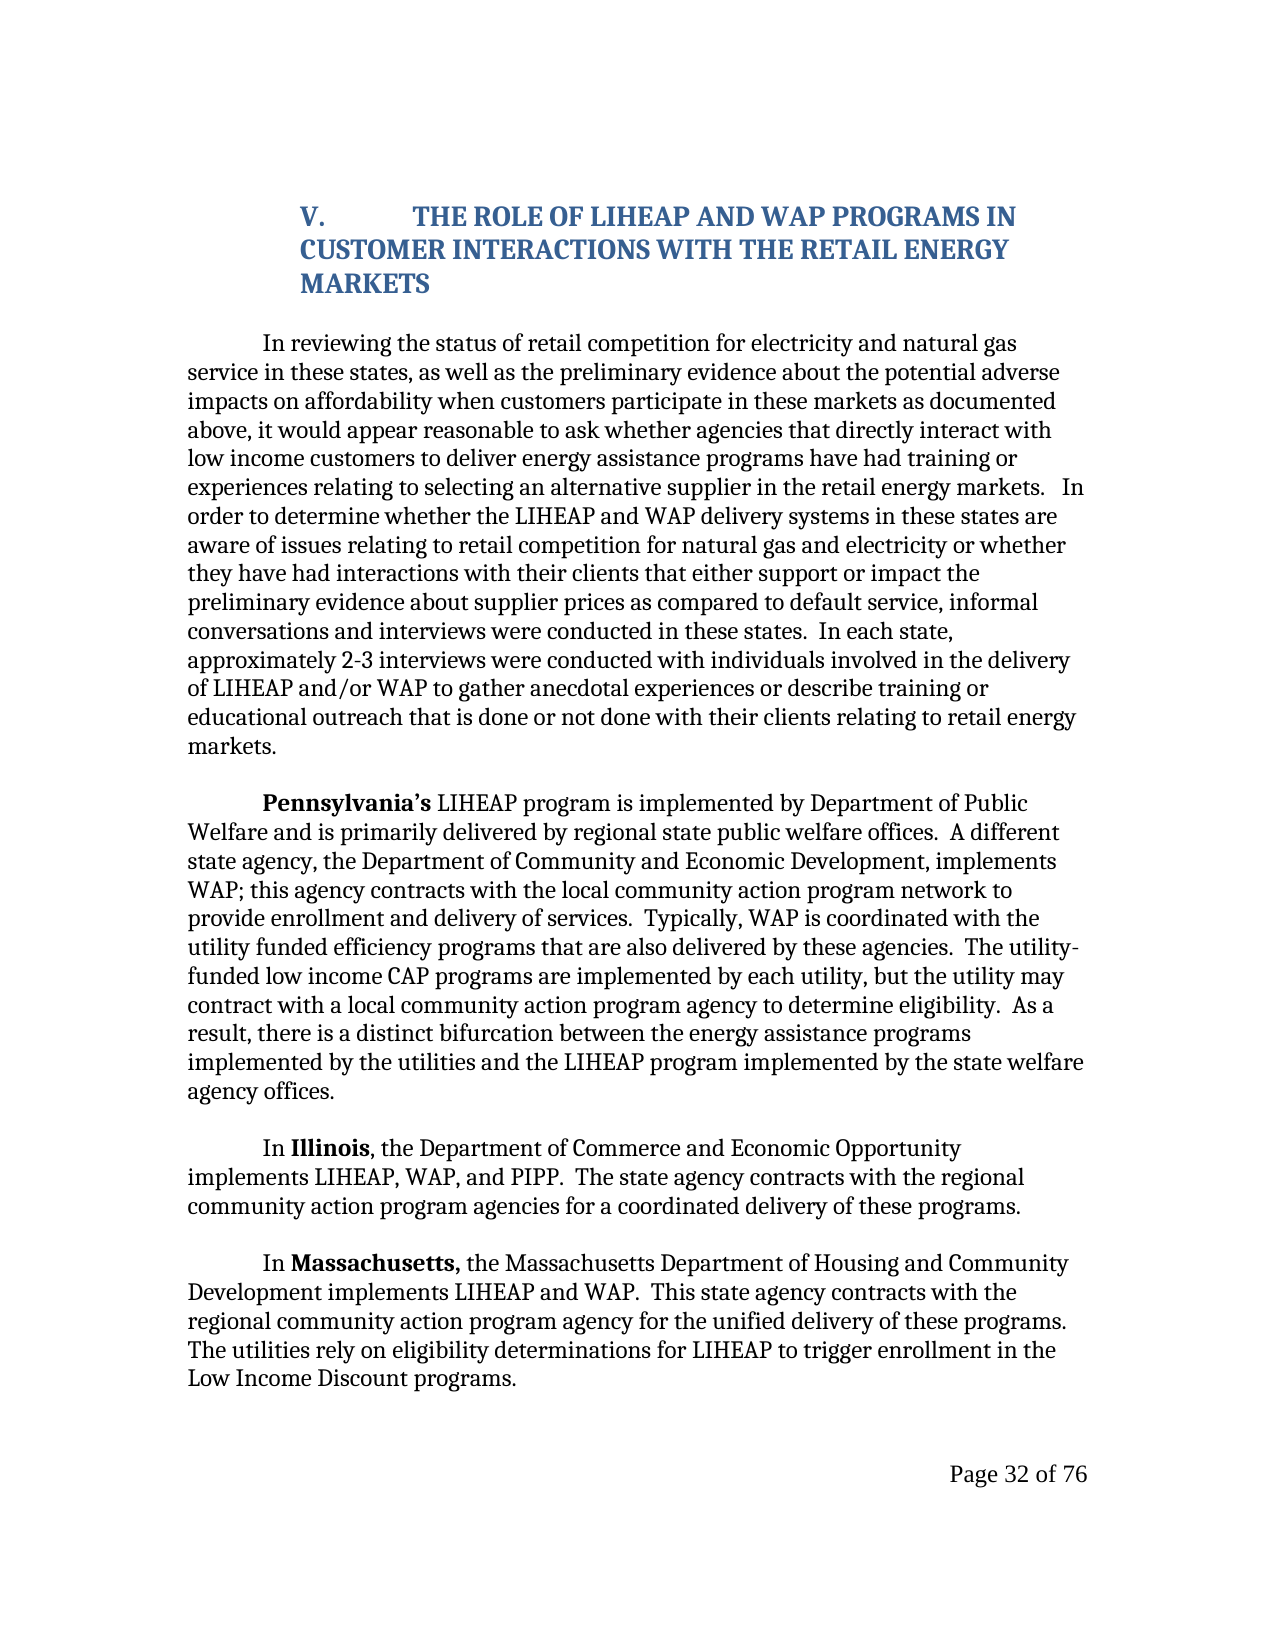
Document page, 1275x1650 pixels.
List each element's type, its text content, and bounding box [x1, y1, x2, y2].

subtitle V. THE ROLE OF LIHEAP AND WAP PROGRAMS IN CUSTOMER INTERACTIONS WITH THE RETAIL ENERGY MARKETS [300, 200, 1087, 301]
text In Massachusetts, the Massachusetts Department of Housing and Community Development implements LIHEAP and WAP. This state agency contracts with the regional community action program agency for the unified delivery of these programs. The utilities rely on eligibility determinations for LIHEAP to trigger enrollment in the Low Income Discount programs. [187, 1249, 1087, 1393]
text In reviewing the status of retail competition for electricity and natural gas service in these states, as well as the preliminary evidence about the potential adverse impacts on affordability when customers participate in these markets as documented above, it would appear reasonable to ask whether agencies that directly interact with low income customers to deliver energy assistance programs have had training or experiences relating to selecting an alternative supplier in the retail energy markets. In order to determine whether the LIHEAP and WAP delivery systems in these states are aware of issues relating to retail competition for natural gas and electricity or whether they have had interactions with their clients that either support or impact the preliminary evidence about supplier prices as compared to default service, informal conversations and interviews were conducted in these states. In each state, approximately 2-3 interviews were conducted with individuals involved in the delivery of LIHEAP and/or WAP to gather anecdotal experiences or describe training or educational outreach that is done or not done with their clients relating to retail energy markets. [187, 329, 1087, 761]
text Pennsylvania’s LIHEAP program is implemented by Department of Public Welfare and is primarily delivered by regional state public welfare offices. A different state agency, the Department of Community and Economic Development, implements WAP; this agency contracts with the local community action program network to provide enrollment and delivery of services. Typically, WAP is coordinated with the utility funded efficiency programs that are also delivered by these agencies. The utility-funded low income CAP programs are implemented by each utility, but the utility may contract with a local community action program agency to determine eligibility. As a result, there is a distinct bifurcation between the energy assistance programs implemented by the utilities and the LIHEAP program implemented by the state welfare agency offices. [187, 789, 1087, 1106]
text In Illinois, the Department of Commerce and Economic Opportunity implements LIHEAP, WAP, and PIPP. The state agency contracts with the regional community action program agencies for a coordinated delivery of these programs. [187, 1134, 1087, 1221]
